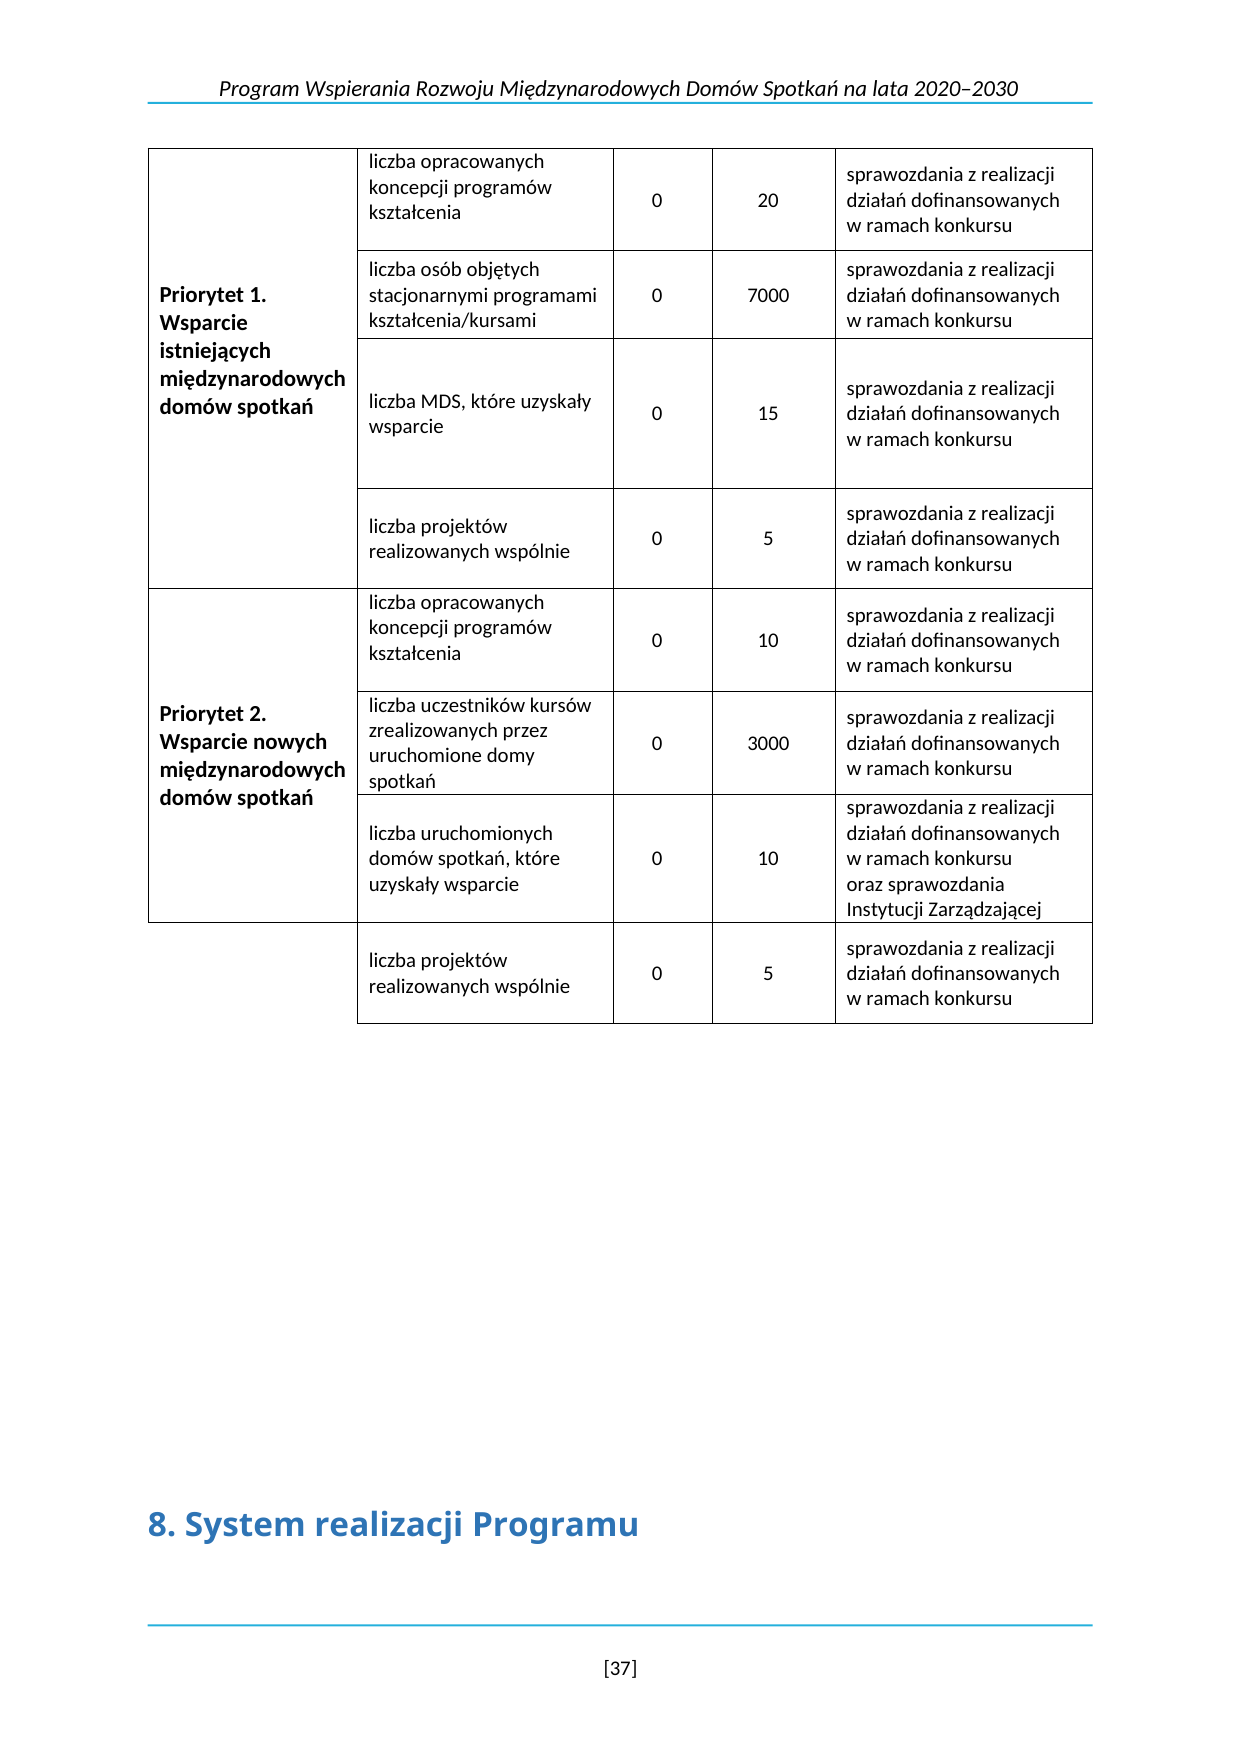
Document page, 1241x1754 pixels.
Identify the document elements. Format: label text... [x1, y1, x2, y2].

table_cell liczba uczestników kursów zrealizowanych przez uruchomione domy spotkań [358, 692, 613, 793]
table_cell 0 [614, 692, 712, 793]
table_cell sprawozdania z realizacji działań dofinansowanych w ramach konkursu [836, 339, 1092, 487]
table_cell liczba opracowanych koncepcji programów kształcenia [358, 589, 613, 691]
table_cell sprawozdania z realizacji działań dofinansowanych w ramach konkursu [836, 692, 1092, 793]
table_cell liczba uruchomionych domów spotkań, które uzyskały wsparcie [358, 795, 613, 922]
table_cell sprawozdania z realizacji działań dofinansowanych w ramach konkursu oraz sprawozdania Instytucji Zarządzającej [836, 795, 1092, 922]
text 8. System realizacji Programu [148, 1501, 1093, 1547]
table_cell 3000 [713, 692, 835, 793]
table_cell 7000 [713, 251, 835, 338]
table_cell 0 [614, 923, 712, 1023]
table_cell sprawozdania z realizacji działań dofinansowanych w ramach konkursu [836, 489, 1092, 588]
table_cell 0 [614, 589, 712, 691]
table_cell 10 [713, 795, 835, 922]
table_cell 0 [614, 251, 712, 338]
table_cell 5 [713, 489, 835, 588]
table_cell 10 [713, 589, 835, 691]
table_cell 0 [614, 149, 712, 250]
table_cell sprawozdania z realizacji działań dofinansowanych w ramach konkursu [836, 149, 1092, 250]
table_cell liczba opracowanych koncepcji programów kształcenia [358, 149, 613, 250]
table_cell 0 [614, 795, 712, 922]
table_cell liczba MDS, które uzyskały wsparcie [358, 339, 613, 487]
table_cell Priorytet 1. Wsparcie istniejących międzynarodowych domów spotkań [149, 149, 357, 588]
table_cell 5 [713, 923, 835, 1023]
table_cell sprawozdania z realizacji działań dofinansowanych w ramach konkursu [836, 589, 1092, 691]
table_cell sprawozdania z realizacji działań dofinansowanych w ramach konkursu [836, 251, 1092, 338]
table_cell liczba projektów realizowanych wspólnie [358, 489, 613, 588]
table_cell 0 [614, 489, 712, 588]
table_cell Priorytet 2. Wsparcie nowych międzynarodowych domów spotkań [149, 589, 357, 922]
table_cell liczba osób objętych stacjonarnymi programami kształcenia/kursami [358, 251, 613, 338]
table_cell liczba projektów realizowanych wspólnie [358, 923, 613, 1023]
table_cell sprawozdania z realizacji działań dofinansowanych w ramach konkursu [836, 923, 1092, 1023]
table_cell 15 [713, 339, 835, 487]
table_cell 0 [614, 339, 712, 487]
table_cell 20 [713, 149, 835, 250]
